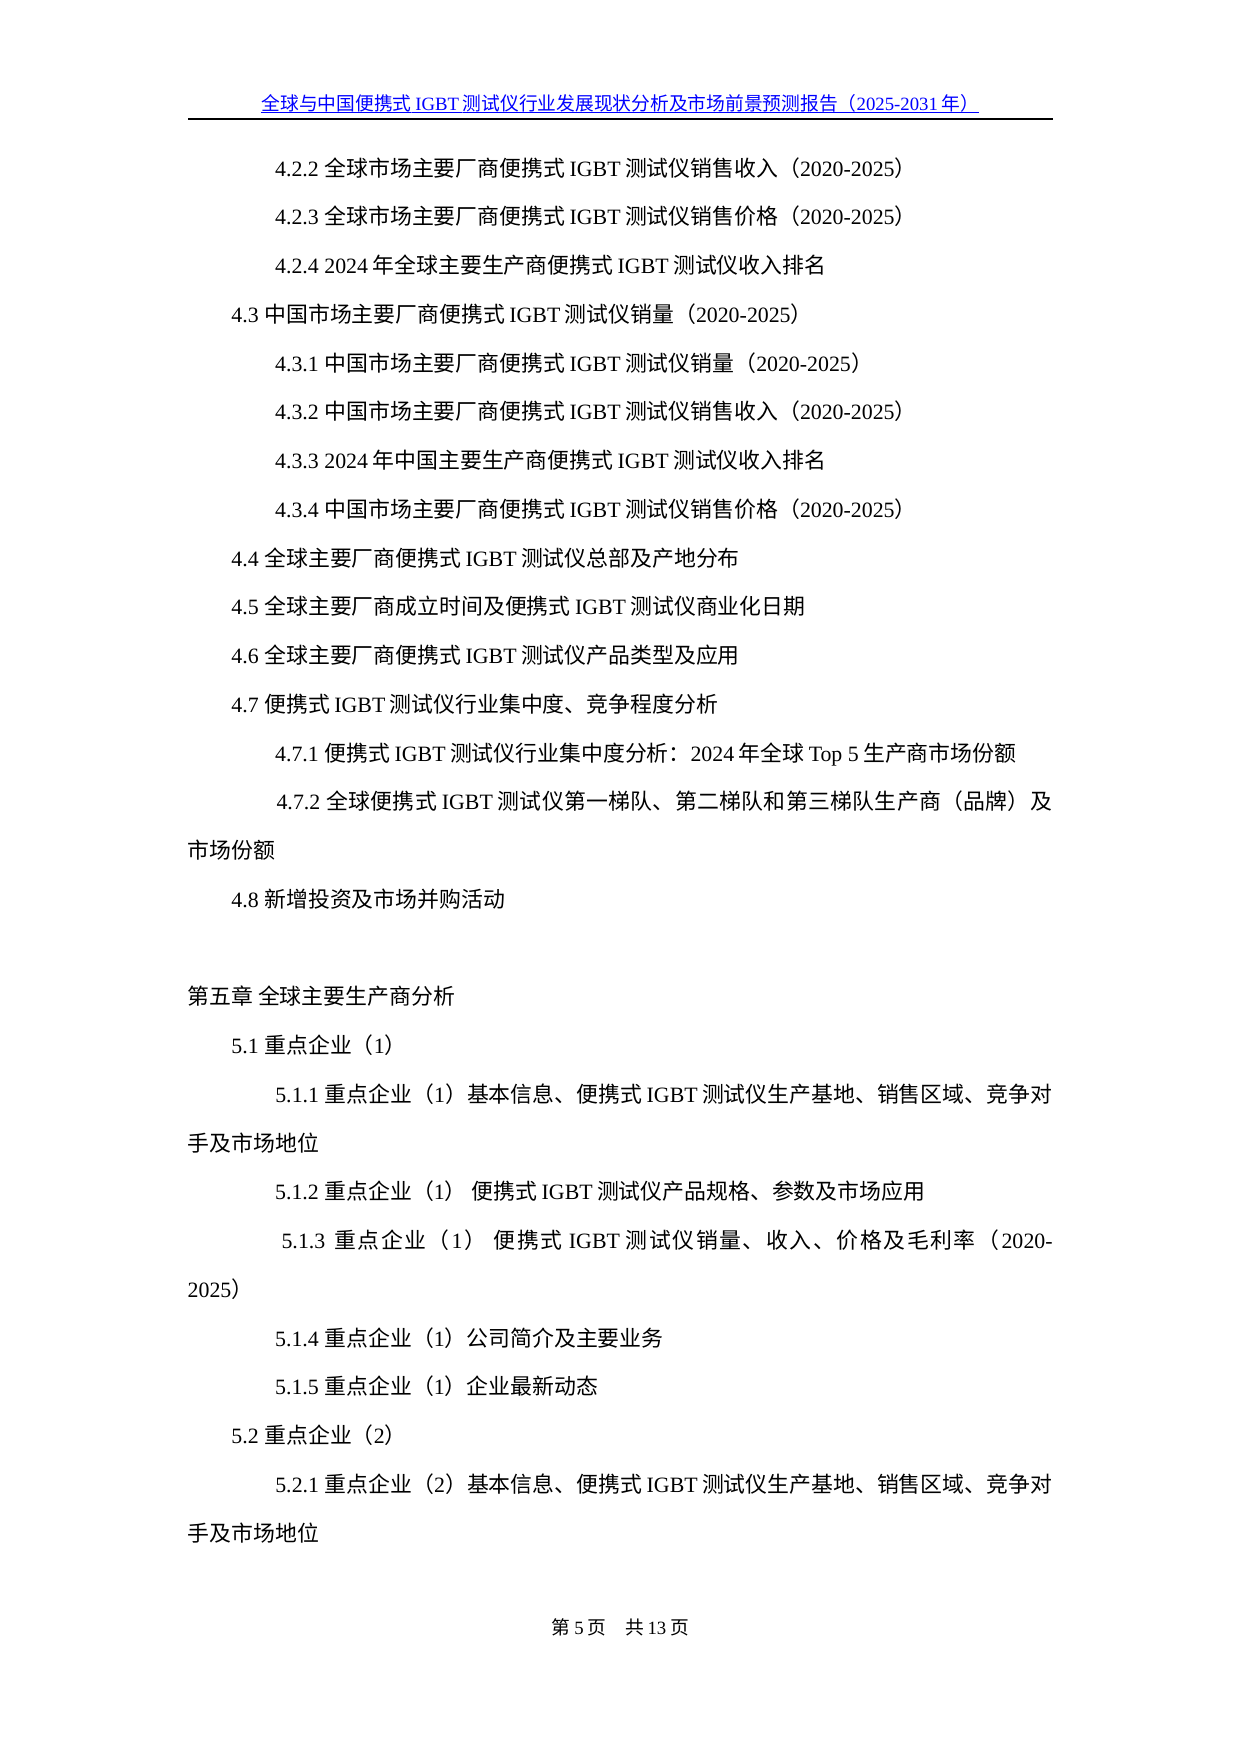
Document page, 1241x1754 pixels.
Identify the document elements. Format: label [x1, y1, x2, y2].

text [187, 150, 1053, 1548]
